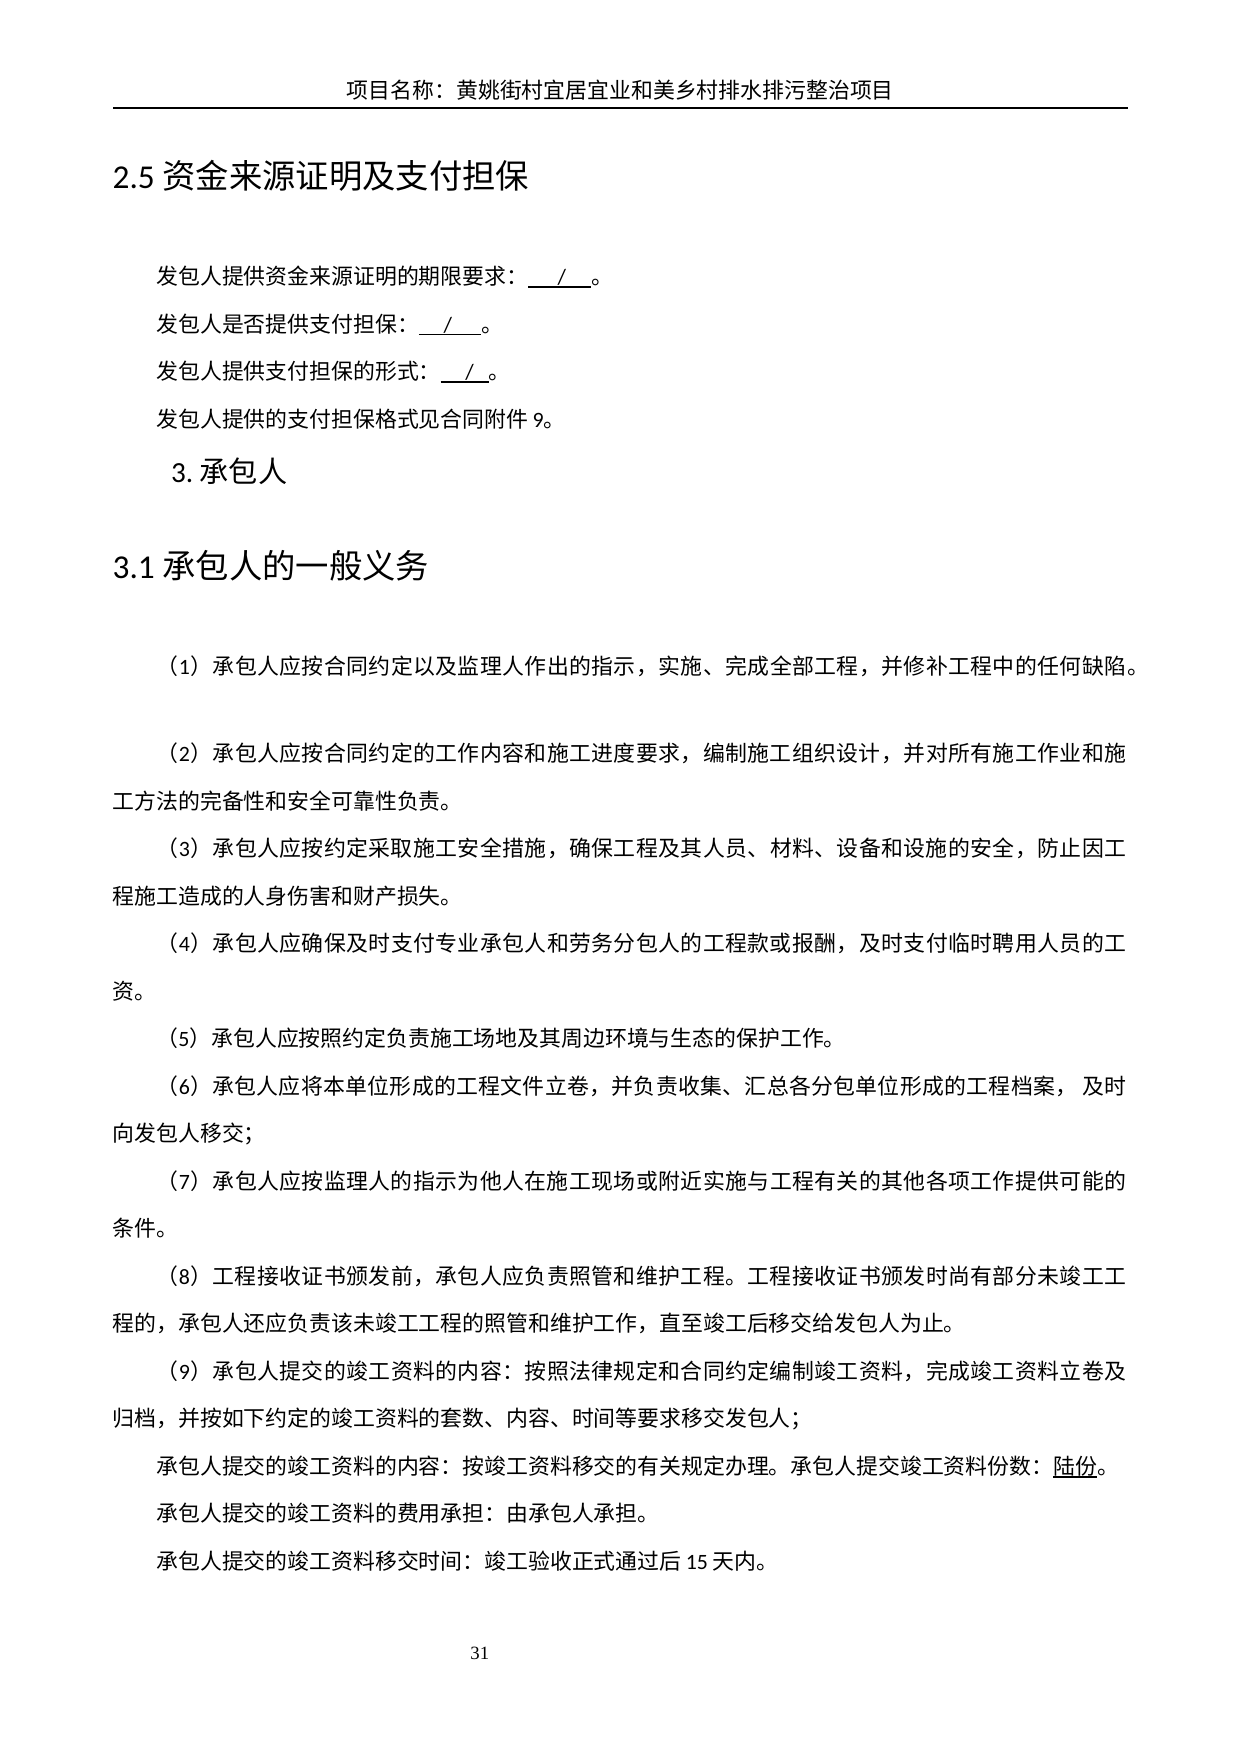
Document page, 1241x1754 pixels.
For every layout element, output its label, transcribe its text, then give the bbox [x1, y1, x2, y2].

text 承包人提交的竣工资料的内容：按竣工资料移交的有关规定办理。承包人提交竣工资料份数：陆份。 [112, 1449, 1128, 1480]
text （6）承包人应将本单位形成的工程文件立卷，并负责收集、汇总各分包单位形成的工程档案， 及时向发包人移交； [112, 1069, 1128, 1148]
text 承包人提交的竣工资料移交时间：竣工验收正式通过后15天内。 [112, 1544, 1128, 1575]
text 发包人提供支付担保的形式： / 。 [112, 354, 1128, 386]
text 发包人是否提供支付担保： / 。 [112, 307, 1128, 338]
text 3.1 承包人的一般义务 [112, 539, 1128, 588]
text （1）承包人应按合同约定以及监理人作出的指示，实施、完成全部工程，并修补工程中的任何缺陷。 [112, 649, 1128, 723]
text 承包人提交的竣工资料的费用承担：由承包人承担。 [112, 1496, 1128, 1528]
text 2.5 资金来源证明及支付担保 [112, 150, 1128, 198]
text （3）承包人应按约定采取施工安全措施，确保工程及其人员、材料、设备和设施的安全，防止因工程施工造成的人身伤害和财产损失。 [112, 831, 1128, 910]
text （2）承包人应按合同约定的工作内容和施工进度要求，编制施工组织设计，并对所有施工作业和施工方法的完备性和安全可靠性负责。 [112, 736, 1128, 815]
text 发包人提供资金来源证明的期限要求： / 。 [112, 259, 1128, 291]
text （8）工程接收证书颁发前，承包人应负责照管和维护工程。工程接收证书颁发时尚有部分未竣工工程的，承包人还应负责该未竣工工程的照管和维护工作，直至竣工后移交给发包人为止。 [112, 1259, 1128, 1338]
text （5）承包人应按照约定负责施工场地及其周边环境与生态的保护工作。 [112, 1021, 1128, 1053]
text （7）承包人应按监理人的指示为他人在施工现场或附近实施与工程有关的其他各项工作提供可能的条件。 [112, 1164, 1128, 1243]
text （4）承包人应确保及时支付专业承包人和劳务分包人的工程款或报酬，及时支付临时聘用人员的工资。 [112, 926, 1128, 1005]
text 3. 承包人 [112, 449, 1128, 491]
text 发包人提供的支付担保格式见合同附件9。 [112, 402, 1128, 433]
text （9）承包人提交的竣工资料的内容：按照法律规定和合同约定编制竣工资料，完成竣工资料立卷及归档，并按如下约定的竣工资料的套数、内容、时间等要求移交发包人； [112, 1354, 1128, 1433]
